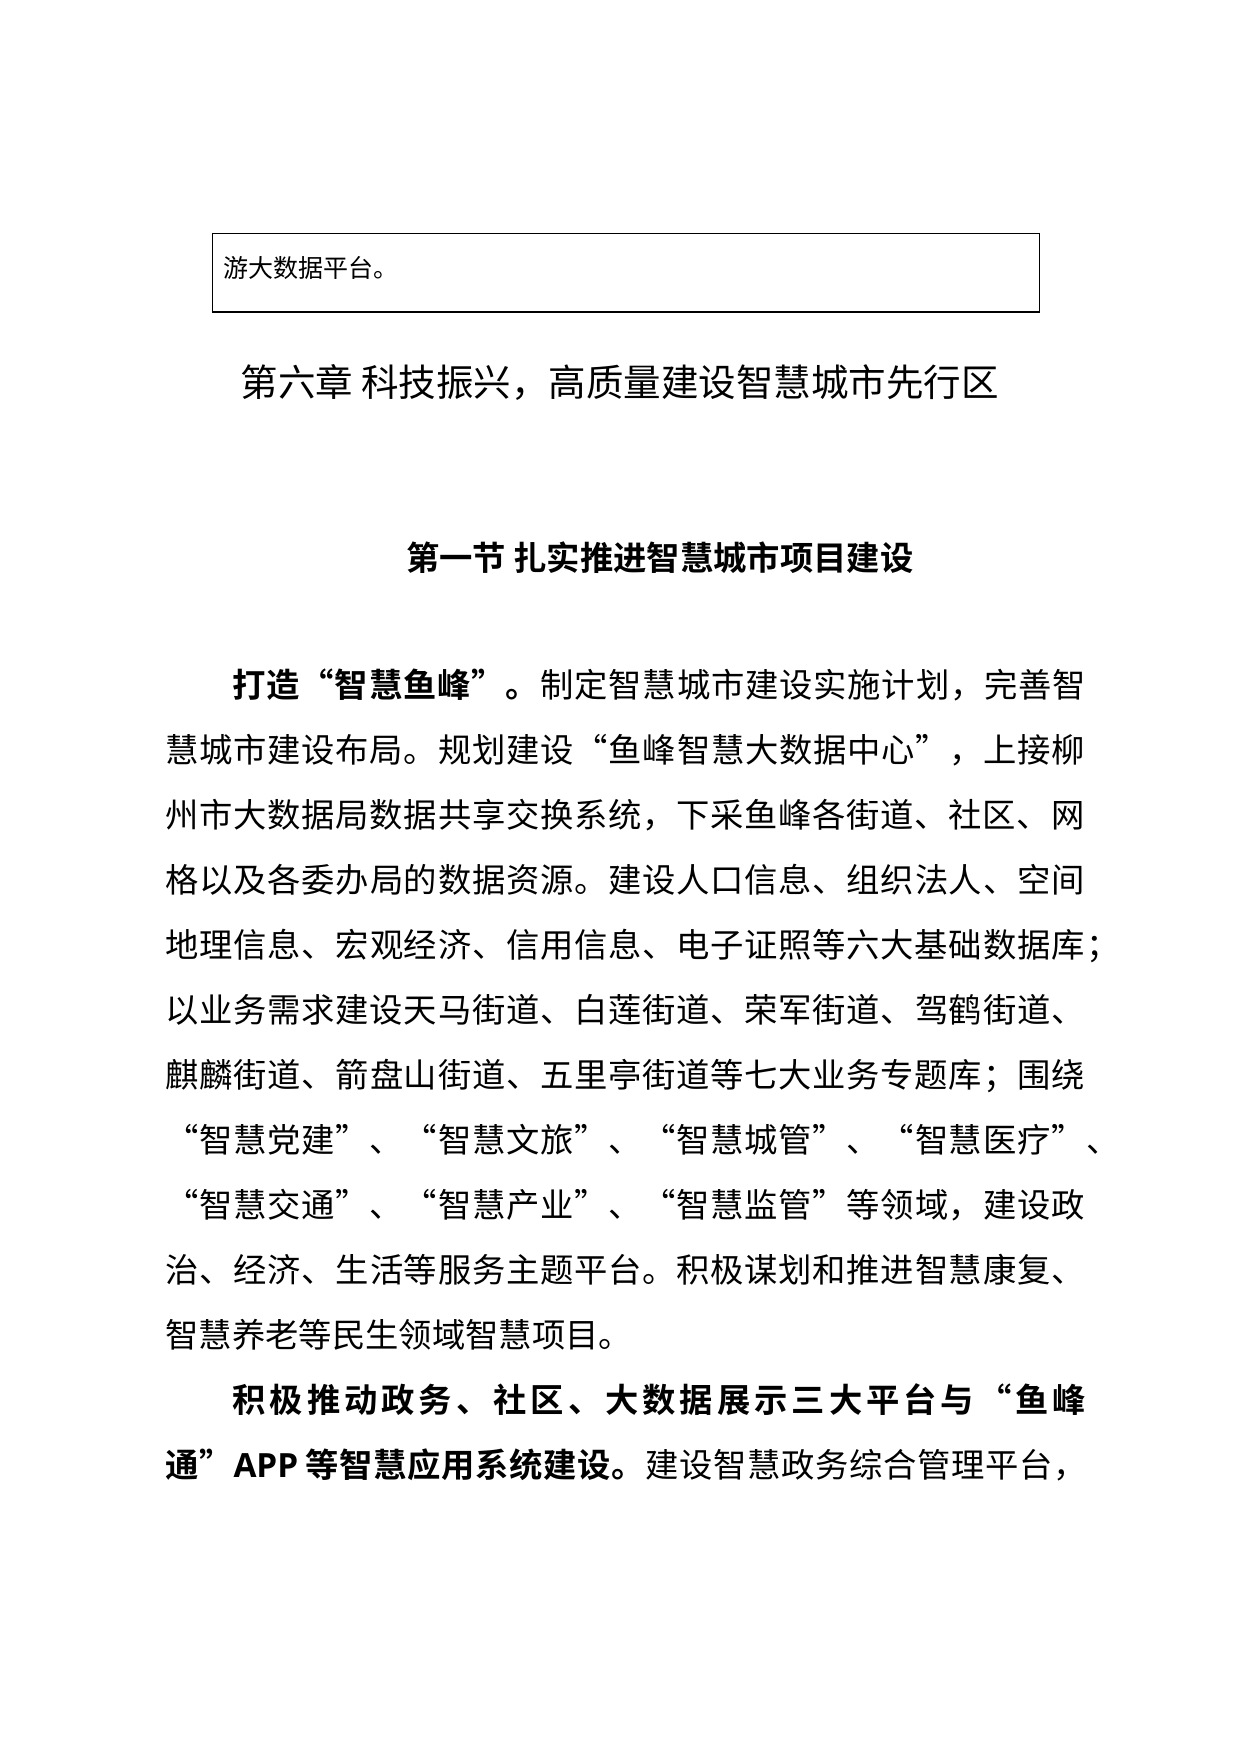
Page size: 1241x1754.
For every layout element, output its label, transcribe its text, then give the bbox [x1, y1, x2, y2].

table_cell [213, 234, 1039, 311]
text 打造“智慧鱼峰”。制定智慧城市建设实施计划，完善智慧城市建设布局。规划建设“鱼峰智慧大数据中心”，上接柳州市大数据局数据共享交换系统，下采鱼峰各街道、社区、网格以及各委办局的数据资源。建设人口信息、组织法人、空间地理信息、宏观经济、信用信息、电子证照等六大基础数据库；以业务需求建设天马街道、白莲街道、荣军街道、驾鹤街道、麒麟街道、箭盘山街道、五里亭街道等七大业务专题库；围绕“智慧党建”、“智慧文旅”、“智慧城管”、“智慧医疗”、“智慧交通”、“智慧产业”、“智慧监管”等领域，建设政治、经济、生活等服务主题平台。积极谋划和推进智慧康复、智慧养老等民生领域智慧项目。 [165, 651, 1087, 1366]
subtitle 第一节 扎实推进智慧城市项目建设 [165, 524, 1087, 589]
subtitle 第六章 科技振兴，高质量建设智慧城市先行区 [165, 348, 1087, 413]
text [165, 1366, 1087, 1496]
